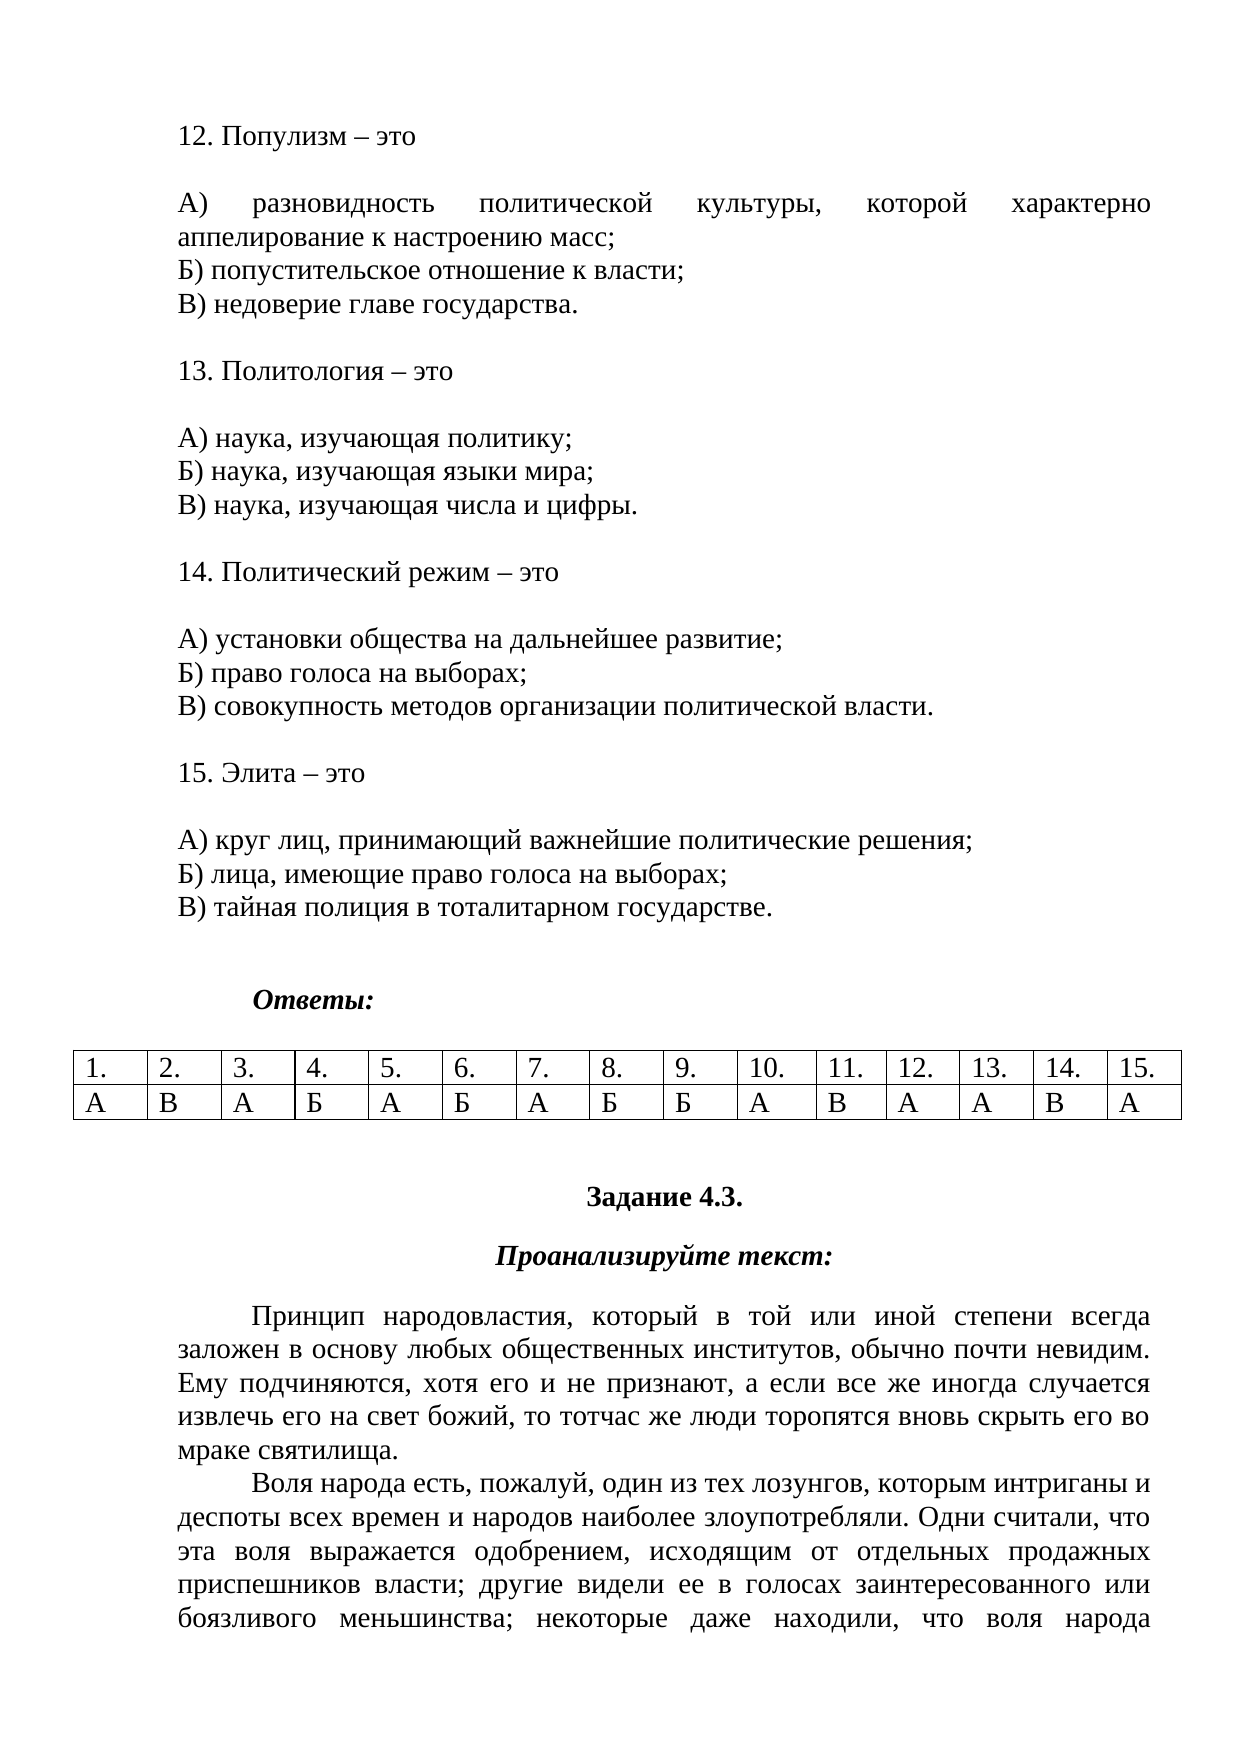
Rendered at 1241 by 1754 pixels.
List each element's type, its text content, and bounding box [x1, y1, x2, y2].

table_cell А [887, 1085, 959, 1119]
table_cell Б [590, 1085, 663, 1119]
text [177, 1466, 1152, 1633]
text В) недоверие главе государства. [177, 286, 1152, 319]
text А) установки общества на дальнейшее развитие; [177, 621, 1152, 655]
text А) наука, изучающая политику; [177, 420, 1152, 453]
table_cell А [369, 1085, 442, 1119]
table_header 5. [369, 1051, 442, 1084]
text Б) наука, изучающая языки мира; [177, 453, 1152, 487]
table_header 14. [1034, 1051, 1107, 1084]
table_cell А [517, 1085, 589, 1119]
table_header 8. [590, 1051, 663, 1084]
text 14. Политический режим – это [177, 554, 1152, 588]
text Б) право голоса на выборах; [177, 655, 1152, 688]
table_header 15. [1108, 1051, 1181, 1084]
text В) тайная полиция в тоталитарном государстве. [177, 889, 1152, 923]
text Задание 4.3. [177, 1179, 1152, 1213]
table_header 4. [296, 1051, 368, 1084]
table_header 6. [443, 1051, 516, 1084]
table_header 7. [517, 1051, 589, 1084]
text Б) попустительское отношение к власти; [177, 252, 1152, 286]
text 12. Популизм – это [177, 118, 1152, 152]
table_cell Б [664, 1085, 737, 1119]
table_cell В [1034, 1085, 1107, 1119]
text 13. Политология – это [177, 353, 1152, 386]
text Б) лица, имеющие право голоса на выборах; [177, 856, 1152, 889]
table_header 1. [74, 1051, 147, 1084]
table_cell А [738, 1085, 816, 1119]
table_cell А [74, 1085, 147, 1119]
text В) наука, изучающая числа и цифры. [177, 487, 1152, 521]
table_cell Б [296, 1085, 368, 1119]
table_header 3. [222, 1051, 294, 1084]
table_header 10. [738, 1051, 816, 1084]
text Проанализируйте текст: [177, 1238, 1152, 1272]
table_cell Б [443, 1085, 516, 1119]
text Принцип народовластия, который в той или иной степени всегда заложен в основу любых общественных институтов, обычно почти невидим. Ему подчиняются, хотя его и не признают, а если все же иногда случается извлечь его на свет божий, то тотчас же люди торопятся вновь скрыть его во мраке святилища. [177, 1298, 1152, 1466]
table_header 12. [887, 1051, 959, 1084]
table_header 2. [148, 1051, 221, 1084]
table_header 9. [664, 1051, 737, 1084]
table_cell А [1108, 1085, 1181, 1119]
table_cell В [148, 1085, 221, 1119]
text 15. Элита – это [177, 755, 1152, 789]
text Ответы: [252, 982, 1152, 1016]
text В) совокупность методов организации политической власти. [177, 688, 1152, 722]
table_header 13. [960, 1051, 1033, 1084]
table_cell А [960, 1085, 1033, 1119]
table_cell В [817, 1085, 886, 1119]
text А) круг лиц, принимающий важнейшие политические решения; [177, 822, 1152, 856]
text А) разновидность политической культуры, которой характерно аппелирование к настроению масс; [177, 185, 1152, 252]
table_header 11. [817, 1051, 886, 1084]
table_cell А [222, 1085, 294, 1119]
